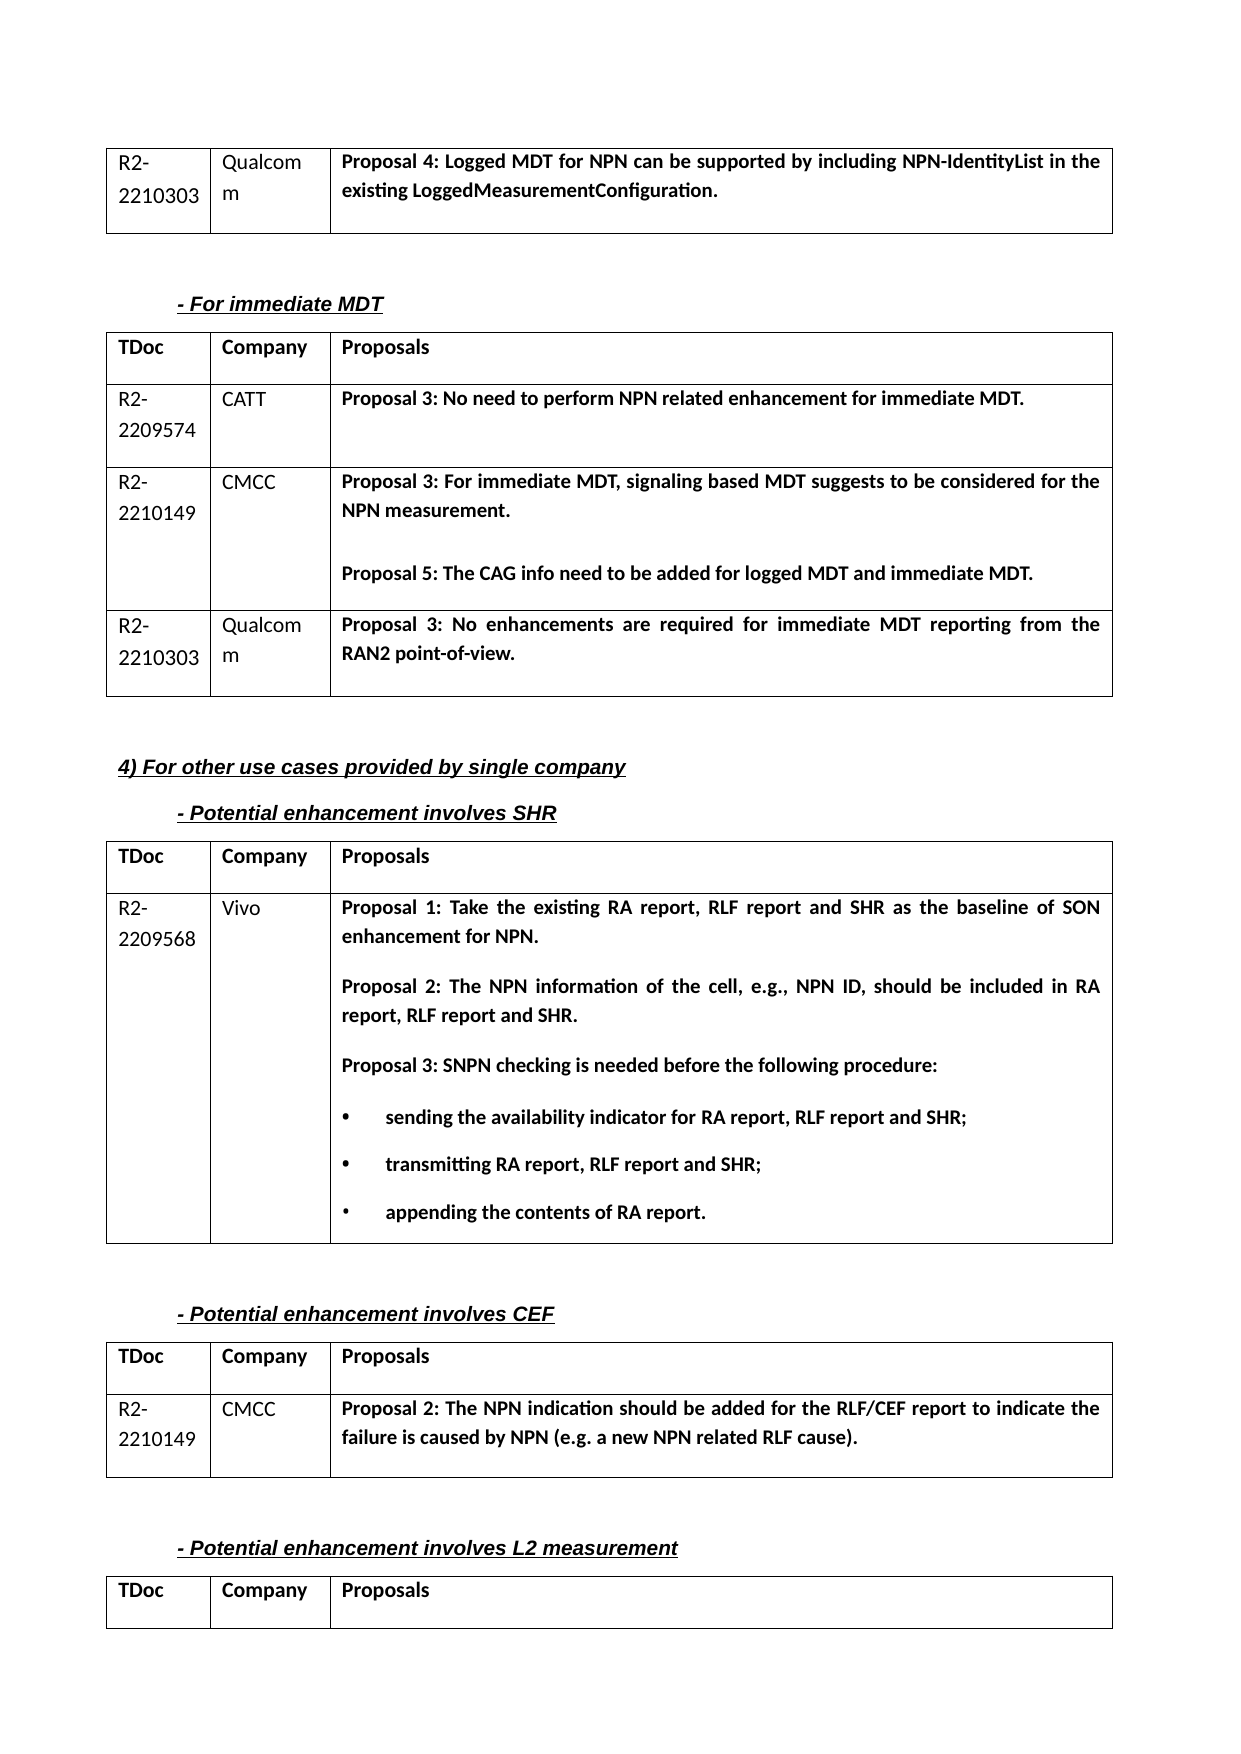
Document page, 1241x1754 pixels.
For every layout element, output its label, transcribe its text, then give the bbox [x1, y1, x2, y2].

table_cell Proposal 3: No need to perform NPN related enhancement for immediate MDT. [331, 385, 1112, 467]
table_cell Proposal 1: Take the existing RA report, RLF report and SHR as the baseline of SON enhancement for NPN. Proposal 2: The NPN information of the cell, e.g., NPN ID, should be included in RA report, RLF report and SHR. Proposal 3: SNPN checking is needed before the following procedure: sending the availability indicator for RA report, RLF report and SHR; transmitting RA report, RLF report and SHR; appending the contents of RA report. [331, 894, 1112, 1243]
table_cell R2-2210149 [107, 468, 210, 610]
title - Potential enhancement involves SHR [118, 801, 1122, 825]
title 4) For other use cases provided by single company [118, 754, 1122, 778]
table_cell Vivo [211, 894, 330, 1243]
table_header Proposals [331, 333, 1112, 384]
table_cell Proposal 3: For immediate MDT, signaling based MDT suggests to be considered for the NPN measurement. Proposal 5: The CAG info need to be added for logged MDT and immediate MDT. [331, 468, 1112, 610]
title - Potential enhancement involves L2 measurement [118, 1536, 1122, 1559]
table_header Company [211, 1343, 330, 1394]
table_header Company [211, 1577, 330, 1628]
table_header Proposals [331, 1577, 1112, 1628]
title - For immediate MDT [118, 292, 1122, 316]
table_cell CMCC [211, 1395, 330, 1477]
table_cell R2-2210149 [107, 1395, 210, 1477]
table_cell R2-2209568 [107, 894, 210, 1243]
table_header Proposals [331, 1343, 1112, 1394]
title - Potential enhancement involves CEF [118, 1302, 1122, 1326]
table_cell CATT [211, 385, 330, 467]
table_header Proposals [331, 842, 1112, 893]
table_cell R2-2210303 [107, 611, 210, 696]
table_header Company [211, 333, 330, 384]
table_cell Proposal 3: No enhancements are required for immediate MDT reporting from the RAN2 point-of-view. [331, 611, 1112, 696]
table_cell Proposal 4: Logged MDT for NPN can be supported by including NPN-IdentityList in the existing LoggedMeasurementConfiguration. [331, 149, 1112, 233]
table_header TDoc [107, 1577, 210, 1628]
table_cell R2-2209574 [107, 385, 210, 467]
table_cell Qualcomm [211, 611, 330, 696]
table_header Company [211, 842, 330, 893]
table_cell Proposal 2: The NPN indication should be added for the RLF/CEF report to indicate the failure is caused by NPN (e.g. a new NPN related RLF cause). [331, 1395, 1112, 1477]
table_header TDoc [107, 333, 210, 384]
table_header TDoc [107, 842, 210, 893]
table_cell R2-2210303 [107, 149, 210, 233]
table_cell CMCC [211, 468, 330, 610]
table_cell Qualcomm [211, 149, 330, 233]
table_header TDoc [107, 1343, 210, 1394]
